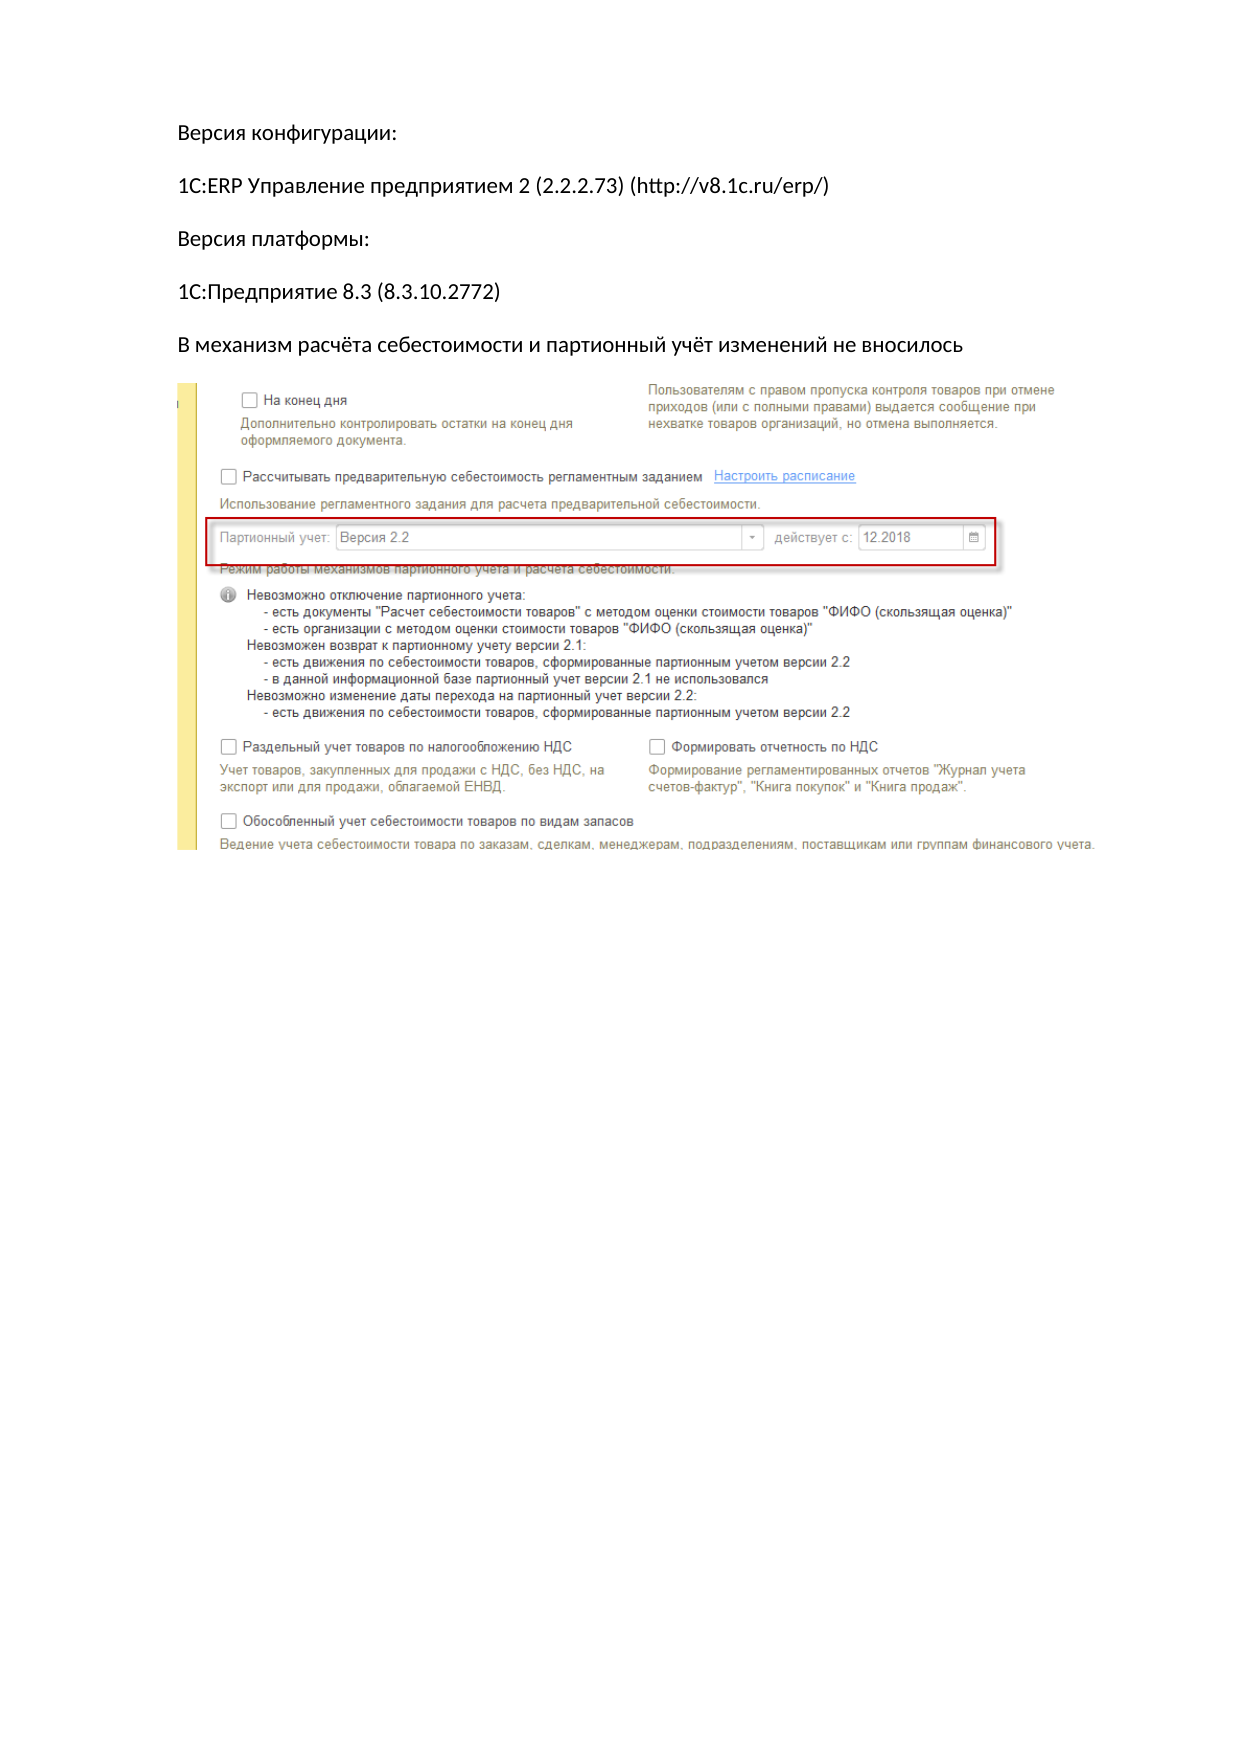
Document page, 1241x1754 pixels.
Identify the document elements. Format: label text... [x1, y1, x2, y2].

text 1С:ERP Управление предприятием 2 (2.2.2.73) (http://v8.1c.ru/erp/) [177, 171, 1152, 199]
text 1С:Предприятие 8.3 (8.3.10.2772) [177, 277, 1152, 305]
text Версия конфигурации: [177, 118, 1152, 146]
picture [177, 383, 1152, 851]
text Версия платформы: [177, 224, 1152, 252]
text В механизм расчёта себестоимости и партионный учёт изменений не вносилось [177, 330, 1152, 358]
